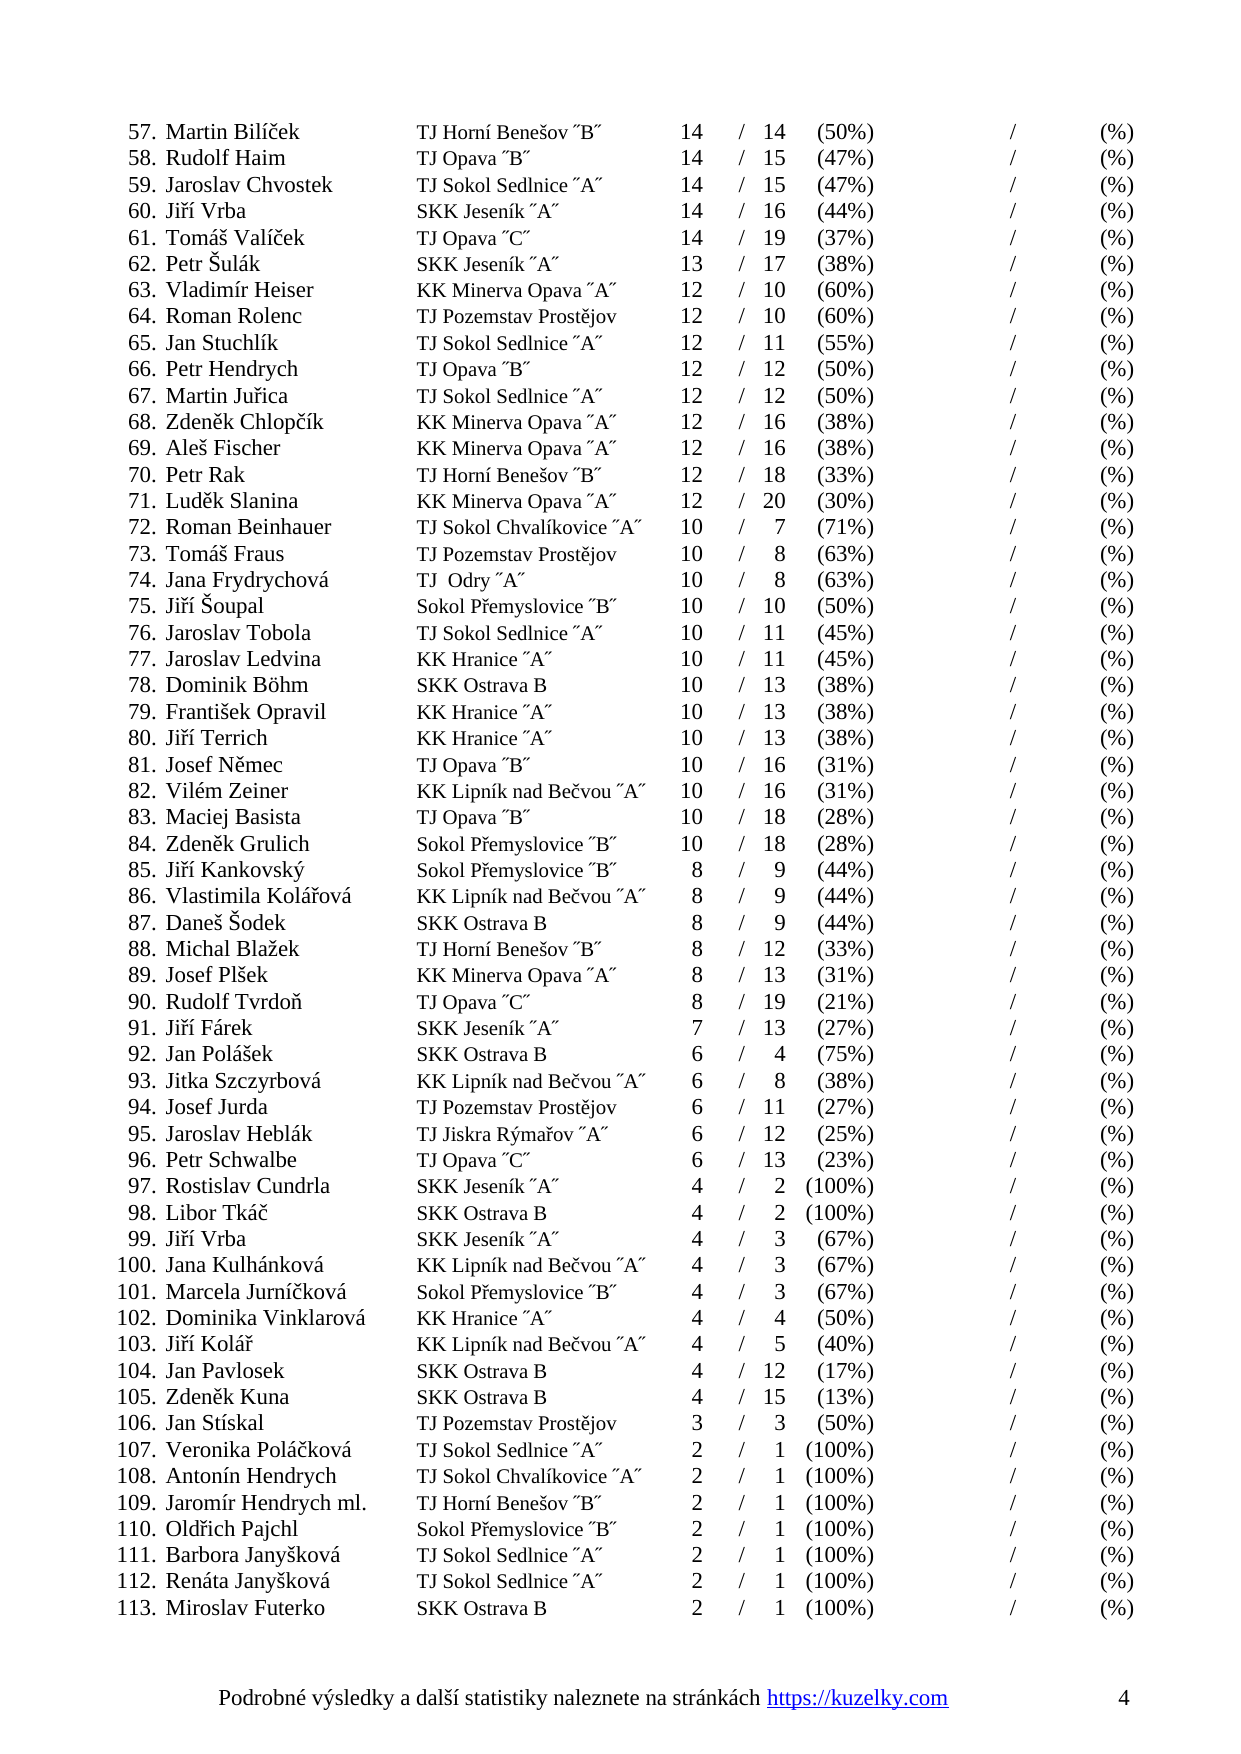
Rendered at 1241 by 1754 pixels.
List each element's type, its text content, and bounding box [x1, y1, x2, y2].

text 76. Jaroslav Tobola TJ Sokol Sedlnice ˝A˝ 10 / 11 (45%) / (%) [106, 619, 1134, 645]
text 65. Jan Stuchlík TJ Sokol Sedlnice ˝A˝ 12 / 11 (55%) / (%) [106, 329, 1134, 355]
text 82. Vilém Zeiner KK Lipník nad Bečvou ˝A˝ 10 / 16 (31%) / (%) [106, 777, 1134, 803]
text 107. Veronika Poláčková TJ Sokol Sedlnice ˝A˝ 2 / 1 (100%) / (%) [106, 1436, 1134, 1462]
text 70. Petr Rak TJ Horní Benešov ˝B˝ 12 / 18 (33%) / (%) [106, 461, 1134, 487]
text 84. Zdeněk Grulich Sokol Přemyslovice ˝B˝ 10 / 18 (28%) / (%) [106, 830, 1134, 856]
text 80. Jiří Terrich KK Hranice ˝A˝ 10 / 13 (38%) / (%) [106, 724, 1134, 751]
text 100. Jana Kulhánková KK Lipník nad Bečvou ˝A˝ 4 / 3 (67%) / (%) [106, 1251, 1134, 1278]
text 74. Jana Frydrychová TJ Odry ˝A˝ 10 / 8 (63%) / (%) [106, 566, 1134, 592]
text 104. Jan Pavlosek SKK Ostrava B 4 / 12 (17%) / (%) [106, 1357, 1134, 1383]
text 95. Jaroslav Heblák TJ Jiskra Rýmařov ˝A˝ 6 / 12 (25%) / (%) [106, 1119, 1134, 1146]
text 112. Renáta Janyšková TJ Sokol Sedlnice ˝A˝ 2 / 1 (100%) / (%) [106, 1568, 1134, 1594]
text 93. Jitka Szczyrbová KK Lipník nad Bečvou ˝A˝ 6 / 8 (38%) / (%) [106, 1067, 1134, 1093]
text 90. Rudolf Tvrdoň TJ Opava ˝C˝ 8 / 19 (21%) / (%) [106, 988, 1134, 1014]
text 86. Vlastimila Kolářová KK Lipník nad Bečvou ˝A˝ 8 / 9 (44%) / (%) [106, 882, 1134, 909]
text 83. Maciej Basista TJ Opava ˝B˝ 10 / 18 (28%) / (%) [106, 803, 1134, 830]
text 105. Zdeněk Kuna SKK Ostrava B 4 / 15 (13%) / (%) [106, 1383, 1134, 1409]
text 87. Daneš Šodek SKK Ostrava B 8 / 9 (44%) / (%) [106, 909, 1134, 935]
text 92. Jan Polášek SKK Ostrava B 6 / 4 (75%) / (%) [106, 1041, 1134, 1067]
text 89. Josef Plšek KK Minerva Opava ˝A˝ 8 / 13 (31%) / (%) [106, 961, 1134, 988]
text 110. Oldřich Pajchl Sokol Přemyslovice ˝B˝ 2 / 1 (100%) / (%) [106, 1515, 1134, 1541]
text 97. Rostislav Cundrla SKK Jeseník ˝A˝ 4 / 2 (100%) / (%) [106, 1172, 1134, 1199]
text 103. Jiří Kolář KK Lipník nad Bečvou ˝A˝ 4 / 5 (40%) / (%) [106, 1330, 1134, 1357]
text 106. Jan Stískal TJ Pozemstav Prostějov 3 / 3 (50%) / (%) [106, 1409, 1134, 1436]
text 79. František Opravil KK Hranice ˝A˝ 10 / 13 (38%) / (%) [106, 698, 1134, 724]
text 111. Barbora Janyšková TJ Sokol Sedlnice ˝A˝ 2 / 1 (100%) / (%) [106, 1541, 1134, 1568]
text 113. Miroslav Futerko SKK Ostrava B 2 / 1 (100%) / (%) [106, 1594, 1134, 1620]
text 69. Aleš Fischer KK Minerva Opava ˝A˝ 12 / 16 (38%) / (%) [106, 434, 1134, 461]
text 109. Jaromír Hendrych ml. TJ Horní Benešov ˝B˝ 2 / 1 (100%) / (%) [106, 1488, 1134, 1515]
text 67. Martin Juřica TJ Sokol Sedlnice ˝A˝ 12 / 12 (50%) / (%) [106, 382, 1134, 408]
text 108. Antonín Hendrych TJ Sokol Chvalíkovice ˝A˝ 2 / 1 (100%) / (%) [106, 1462, 1134, 1488]
text 71. Luděk Slanina KK Minerva Opava ˝A˝ 12 / 20 (30%) / (%) [106, 487, 1134, 513]
text 78. Dominik Böhm SKK Ostrava B 10 / 13 (38%) / (%) [106, 672, 1134, 698]
text 88. Michal Blažek TJ Horní Benešov ˝B˝ 8 / 12 (33%) / (%) [106, 935, 1134, 961]
text 57. Martin Bilíček TJ Horní Benešov ˝B˝ 14 / 14 (50%) / (%) [106, 118, 1134, 144]
text 61. Tomáš Valíček TJ Opava ˝C˝ 14 / 19 (37%) / (%) [106, 223, 1134, 250]
text 59. Jaroslav Chvostek TJ Sokol Sedlnice ˝A˝ 14 / 15 (47%) / (%) [106, 171, 1134, 197]
text 98. Libor Tkáč SKK Ostrava B 4 / 2 (100%) / (%) [106, 1199, 1134, 1225]
text 102. Dominika Vinklarová KK Hranice ˝A˝ 4 / 4 (50%) / (%) [106, 1304, 1134, 1330]
text 99. Jiří Vrba SKK Jeseník ˝A˝ 4 / 3 (67%) / (%) [106, 1225, 1134, 1251]
text 68. Zdeněk Chlopčík KK Minerva Opava ˝A˝ 12 / 16 (38%) / (%) [106, 408, 1134, 434]
text 60. Jiří Vrba SKK Jeseník ˝A˝ 14 / 16 (44%) / (%) [106, 197, 1134, 223]
text 101. Marcela Jurníčková Sokol Přemyslovice ˝B˝ 4 / 3 (67%) / (%) [106, 1278, 1134, 1304]
text 58. Rudolf Haim TJ Opava ˝B˝ 14 / 15 (47%) / (%) [106, 144, 1134, 171]
text 63. Vladimír Heiser KK Minerva Opava ˝A˝ 12 / 10 (60%) / (%) [106, 276, 1134, 303]
text 73. Tomáš Fraus TJ Pozemstav Prostějov 10 / 8 (63%) / (%) [106, 540, 1134, 566]
text 77. Jaroslav Ledvina KK Hranice ˝A˝ 10 / 11 (45%) / (%) [106, 645, 1134, 672]
text 62. Petr Šulák SKK Jeseník ˝A˝ 13 / 17 (38%) / (%) [106, 250, 1134, 276]
text 91. Jiří Fárek SKK Jeseník ˝A˝ 7 / 13 (27%) / (%) [106, 1014, 1134, 1041]
text 75. Jiří Šoupal Sokol Přemyslovice ˝B˝ 10 / 10 (50%) / (%) [106, 592, 1134, 619]
text 94. Josef Jurda TJ Pozemstav Prostějov 6 / 11 (27%) / (%) [106, 1093, 1134, 1119]
text 64. Roman Rolenc TJ Pozemstav Prostějov 12 / 10 (60%) / (%) [106, 303, 1134, 329]
text 96. Petr Schwalbe TJ Opava ˝C˝ 6 / 13 (23%) / (%) [106, 1146, 1134, 1172]
text 85. Jiří Kankovský Sokol Přemyslovice ˝B˝ 8 / 9 (44%) / (%) [106, 856, 1134, 882]
text 81. Josef Němec TJ Opava ˝B˝ 10 / 16 (31%) / (%) [106, 751, 1134, 777]
text 72. Roman Beinhauer TJ Sokol Chvalíkovice ˝A˝ 10 / 7 (71%) / (%) [106, 513, 1134, 540]
text 66. Petr Hendrych TJ Opava ˝B˝ 12 / 12 (50%) / (%) [106, 355, 1134, 382]
